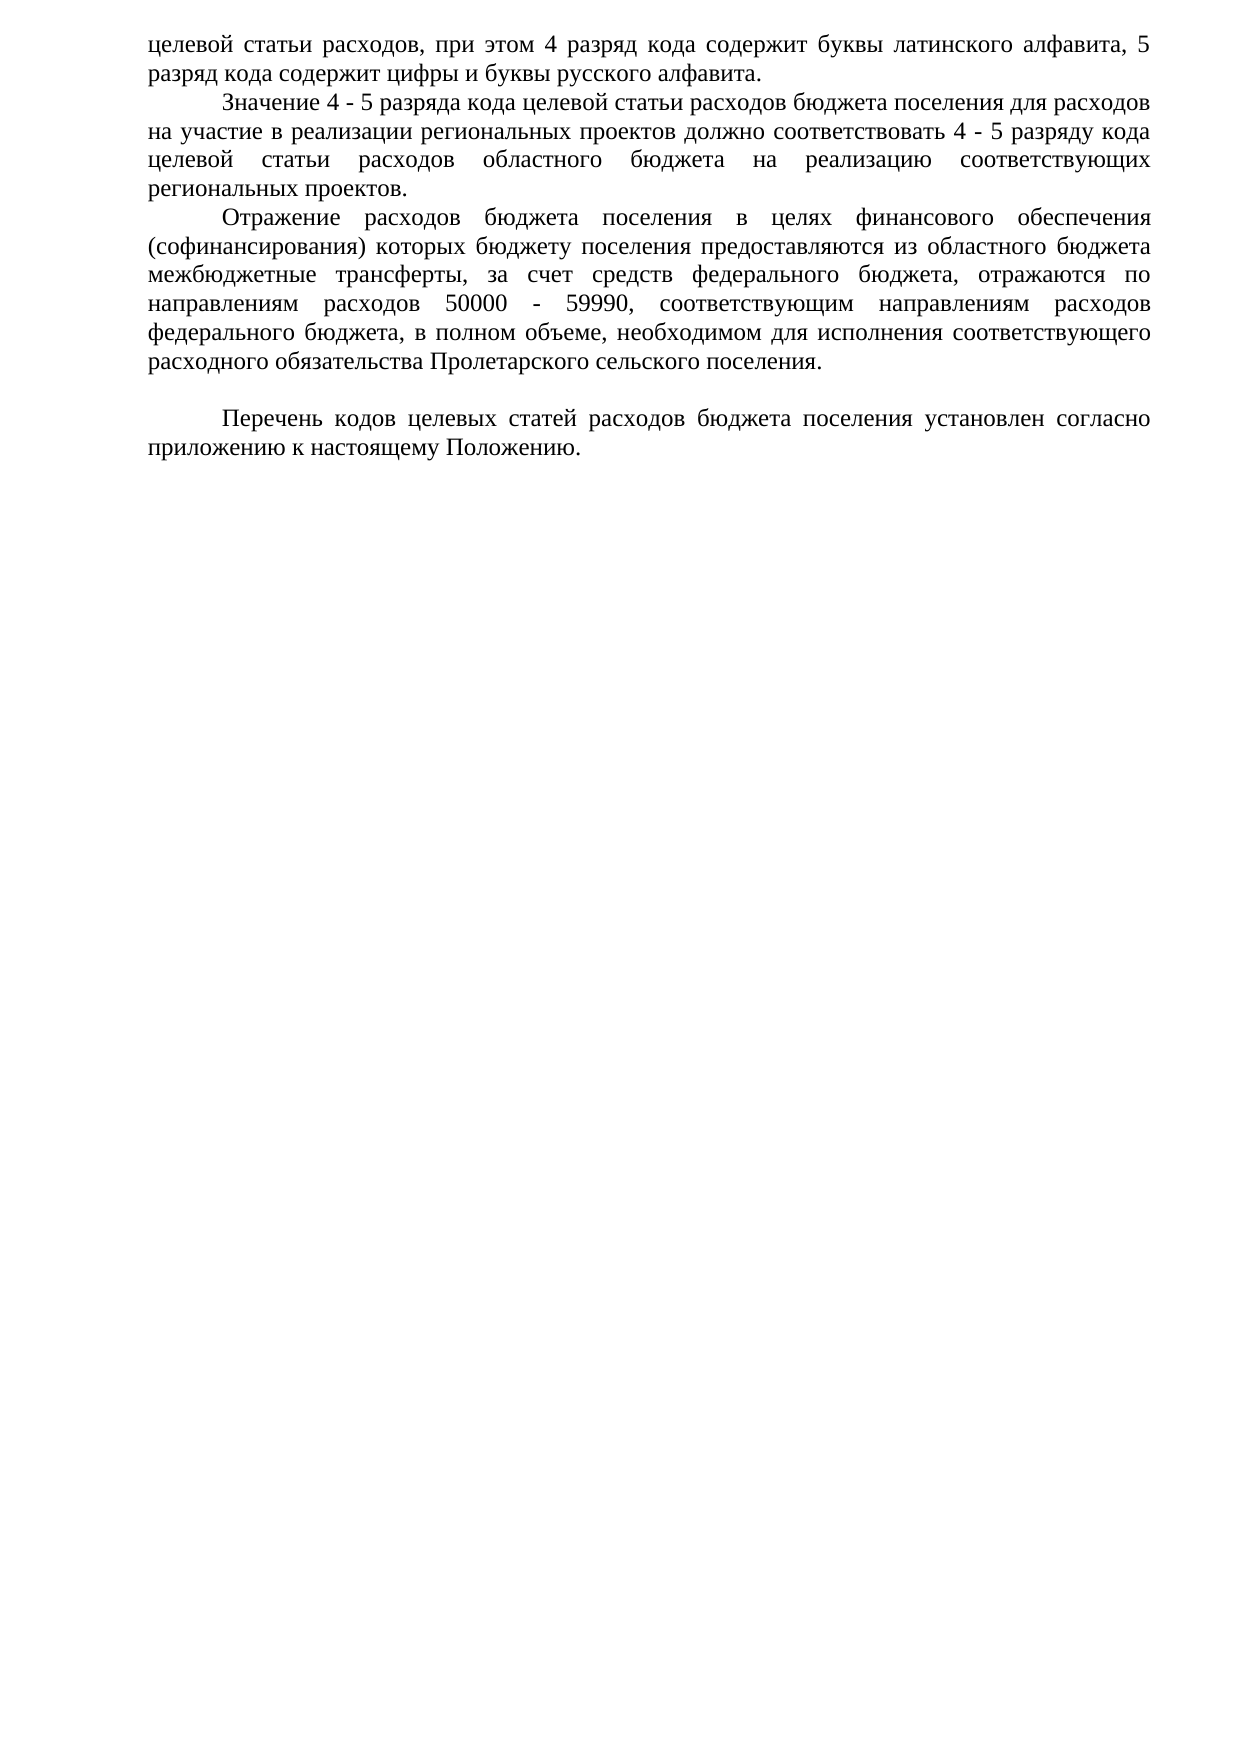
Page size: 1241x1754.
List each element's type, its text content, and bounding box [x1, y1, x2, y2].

text Значение 4 - 5 разряда кода целевой статьи расходов бюджета поселения для расходов на участие в реализации региональных проектов должно соответствовать 4 - 5 разряду кода целевой статьи расходов областного бюджета на реализацию соответствующих региональных проектов. [148, 87, 1152, 202]
text Перечень кодов целевых статей расходов бюджета поселения установлен согласно приложению к настоящему Положению. [148, 403, 1152, 461]
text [148, 29, 1152, 87]
text Отражение расходов бюджета поселения в целях финансового обеспечения (софинансирования) которых бюджету поселения предоставляются из областного бюджета межбюджетные трансферты, за счет средств федерального бюджета, отражаются по направлениям расходов 50000 - 59990, соответствующим направлениям расходов федерального бюджета, в полном объеме, необходимом для исполнения соответствующего расходного обязательства Пролетарского сельского поселения. [148, 202, 1152, 374]
